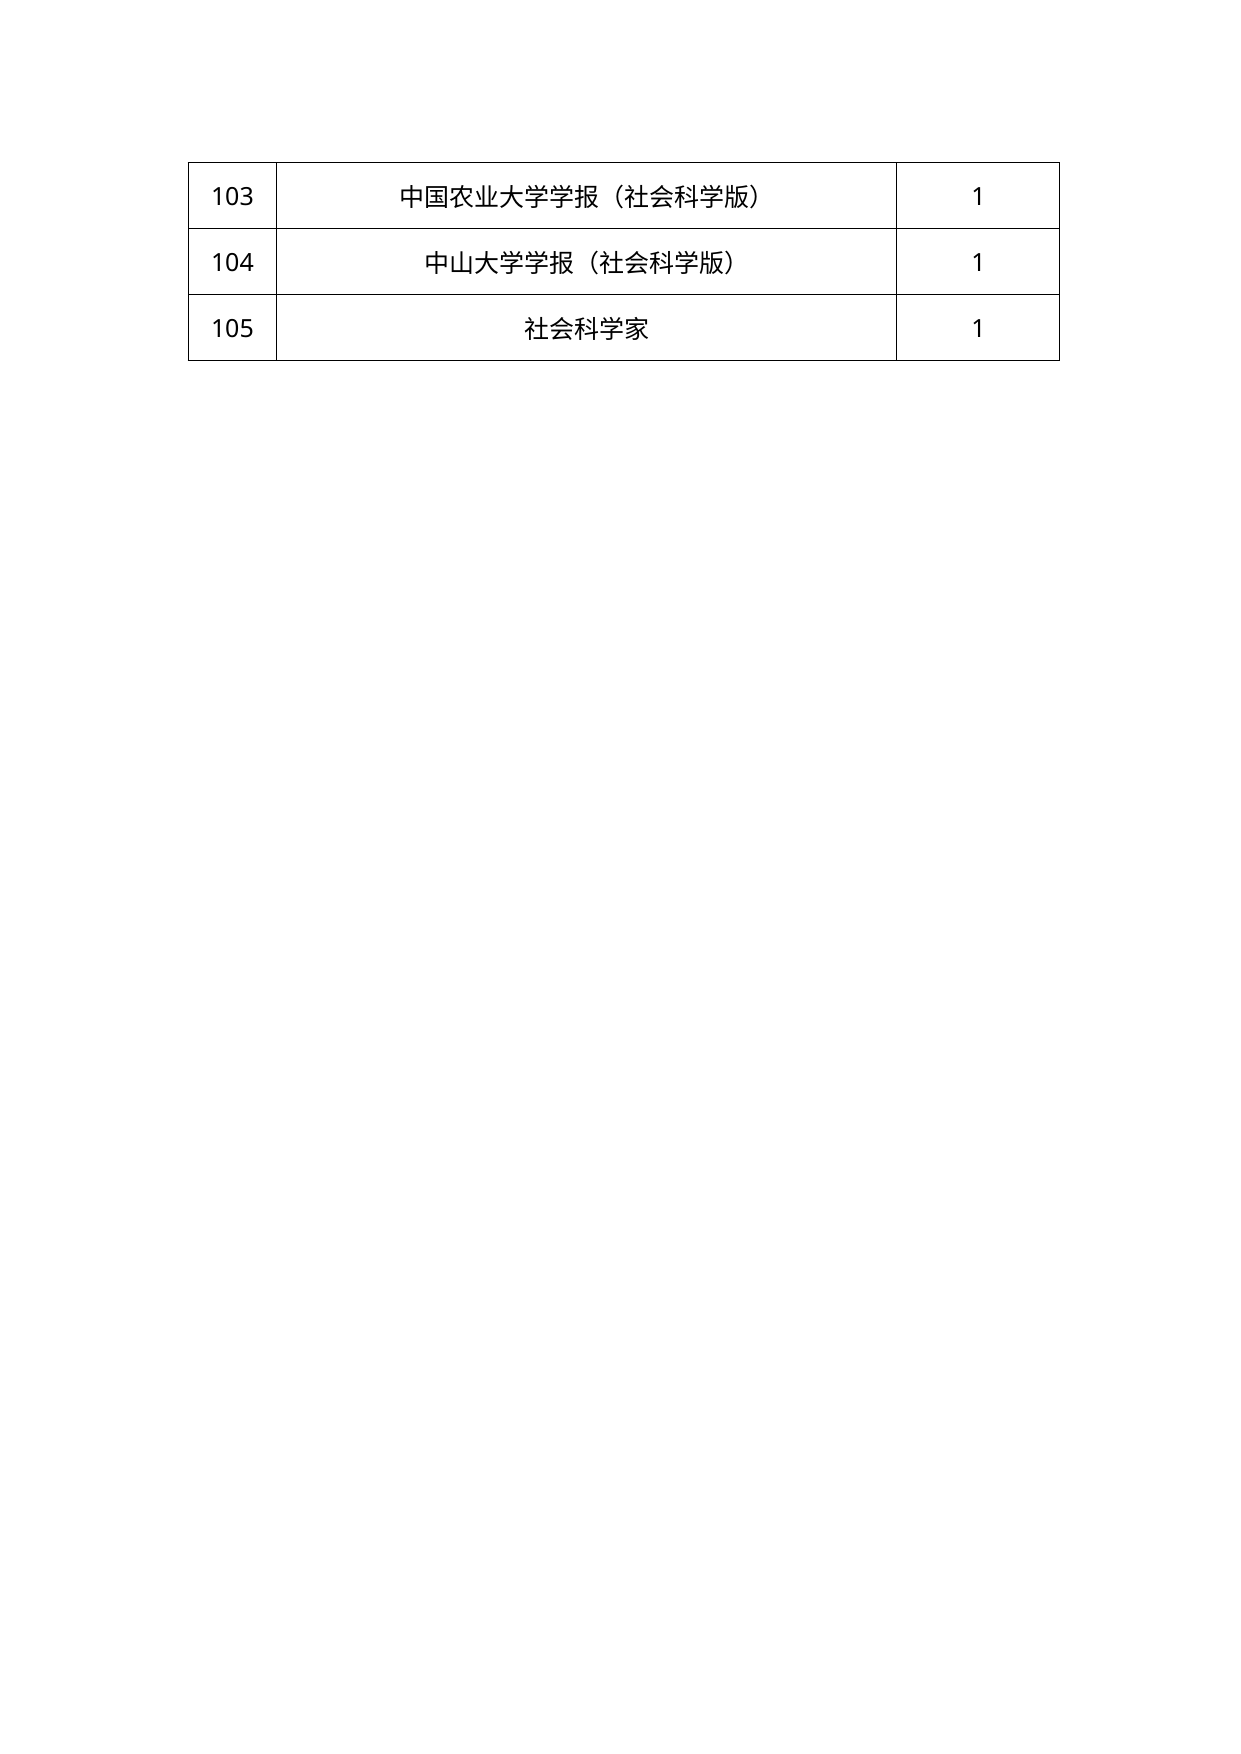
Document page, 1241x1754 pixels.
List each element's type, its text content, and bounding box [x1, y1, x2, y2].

table_cell 社会科学家 [277, 295, 896, 360]
table_cell 105 [189, 295, 276, 360]
table_cell 1 [897, 295, 1059, 360]
table_cell 103 [189, 163, 276, 228]
table_cell 1 [897, 229, 1059, 294]
table_cell 1 [897, 163, 1059, 228]
table_cell 104 [189, 229, 276, 294]
table_cell 中山大学学报（社会科学版） [277, 229, 896, 294]
table_cell 中国农业大学学报（社会科学版） [277, 163, 896, 228]
